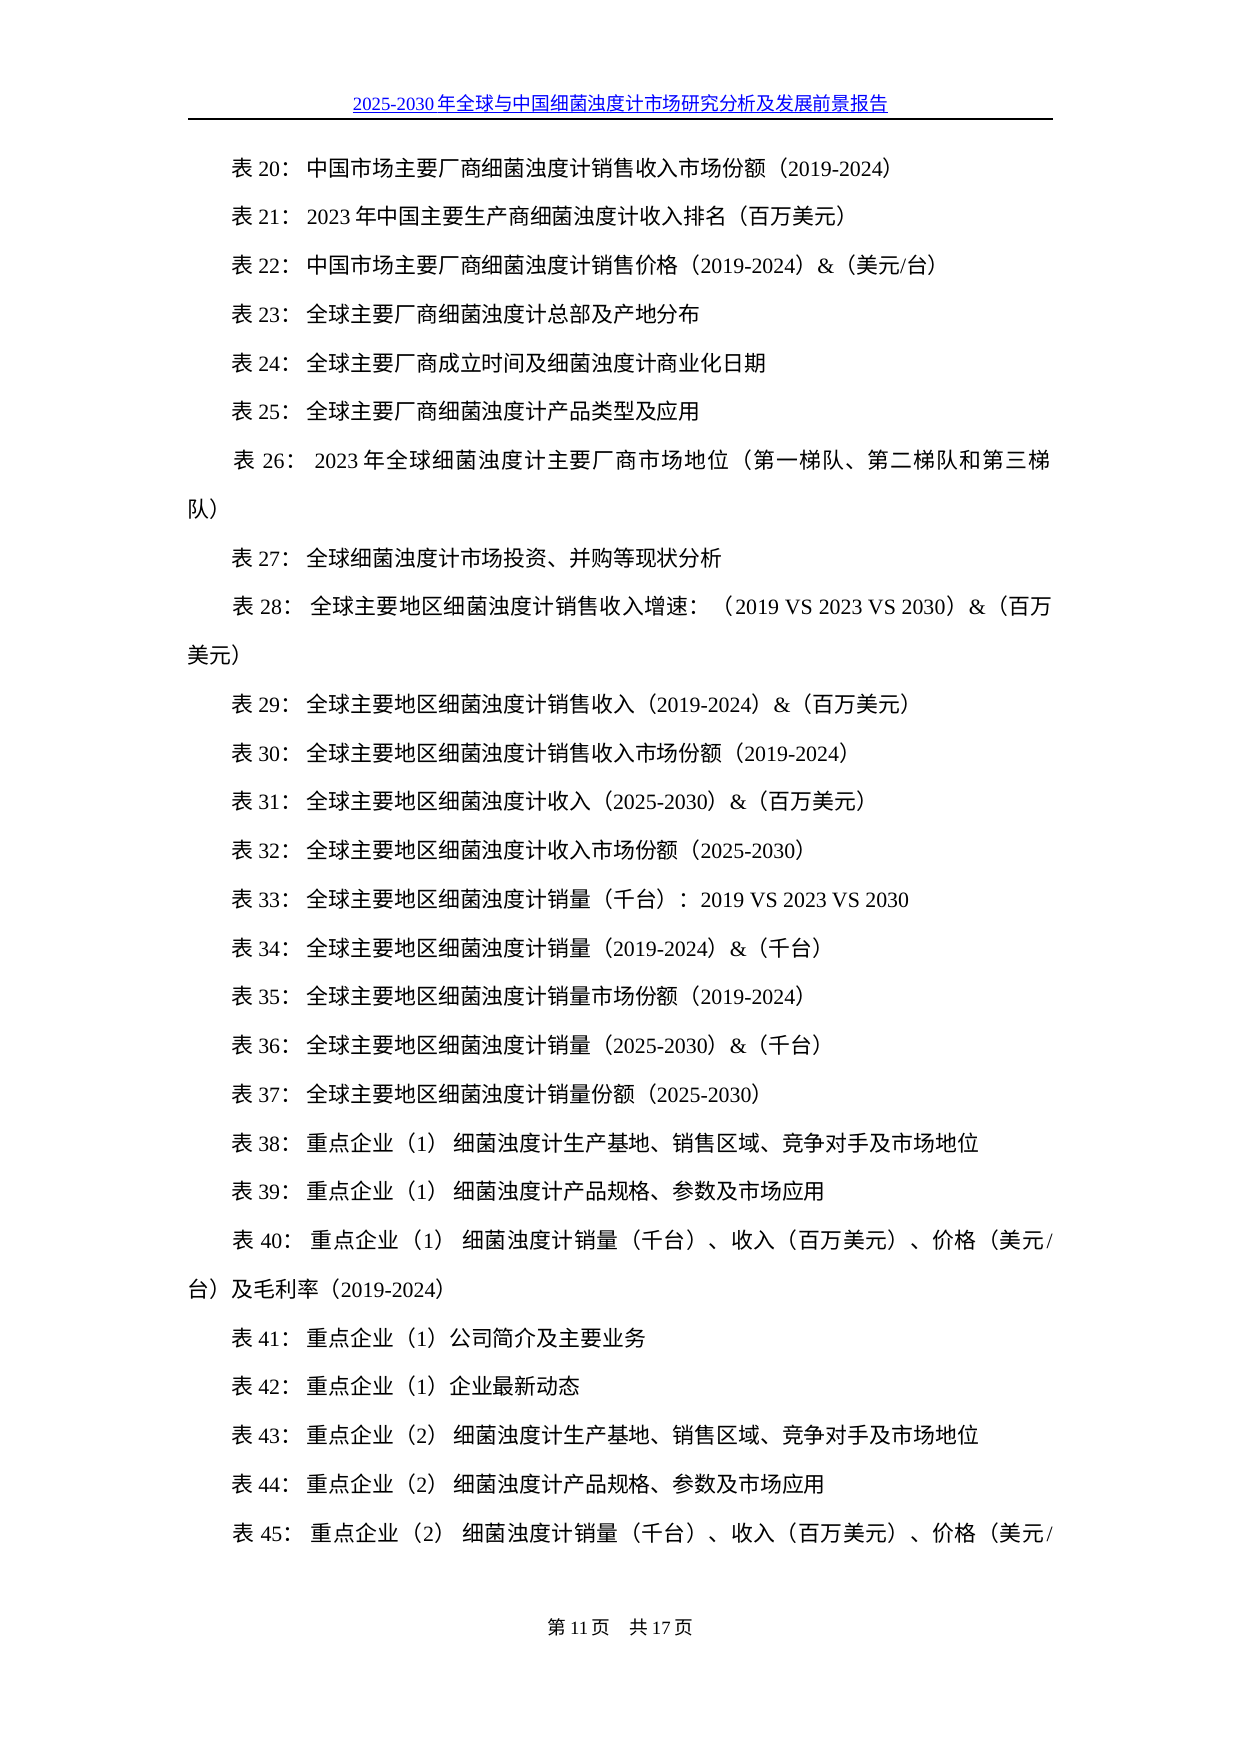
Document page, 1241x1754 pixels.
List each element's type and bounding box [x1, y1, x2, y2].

text [187, 150, 1053, 1548]
